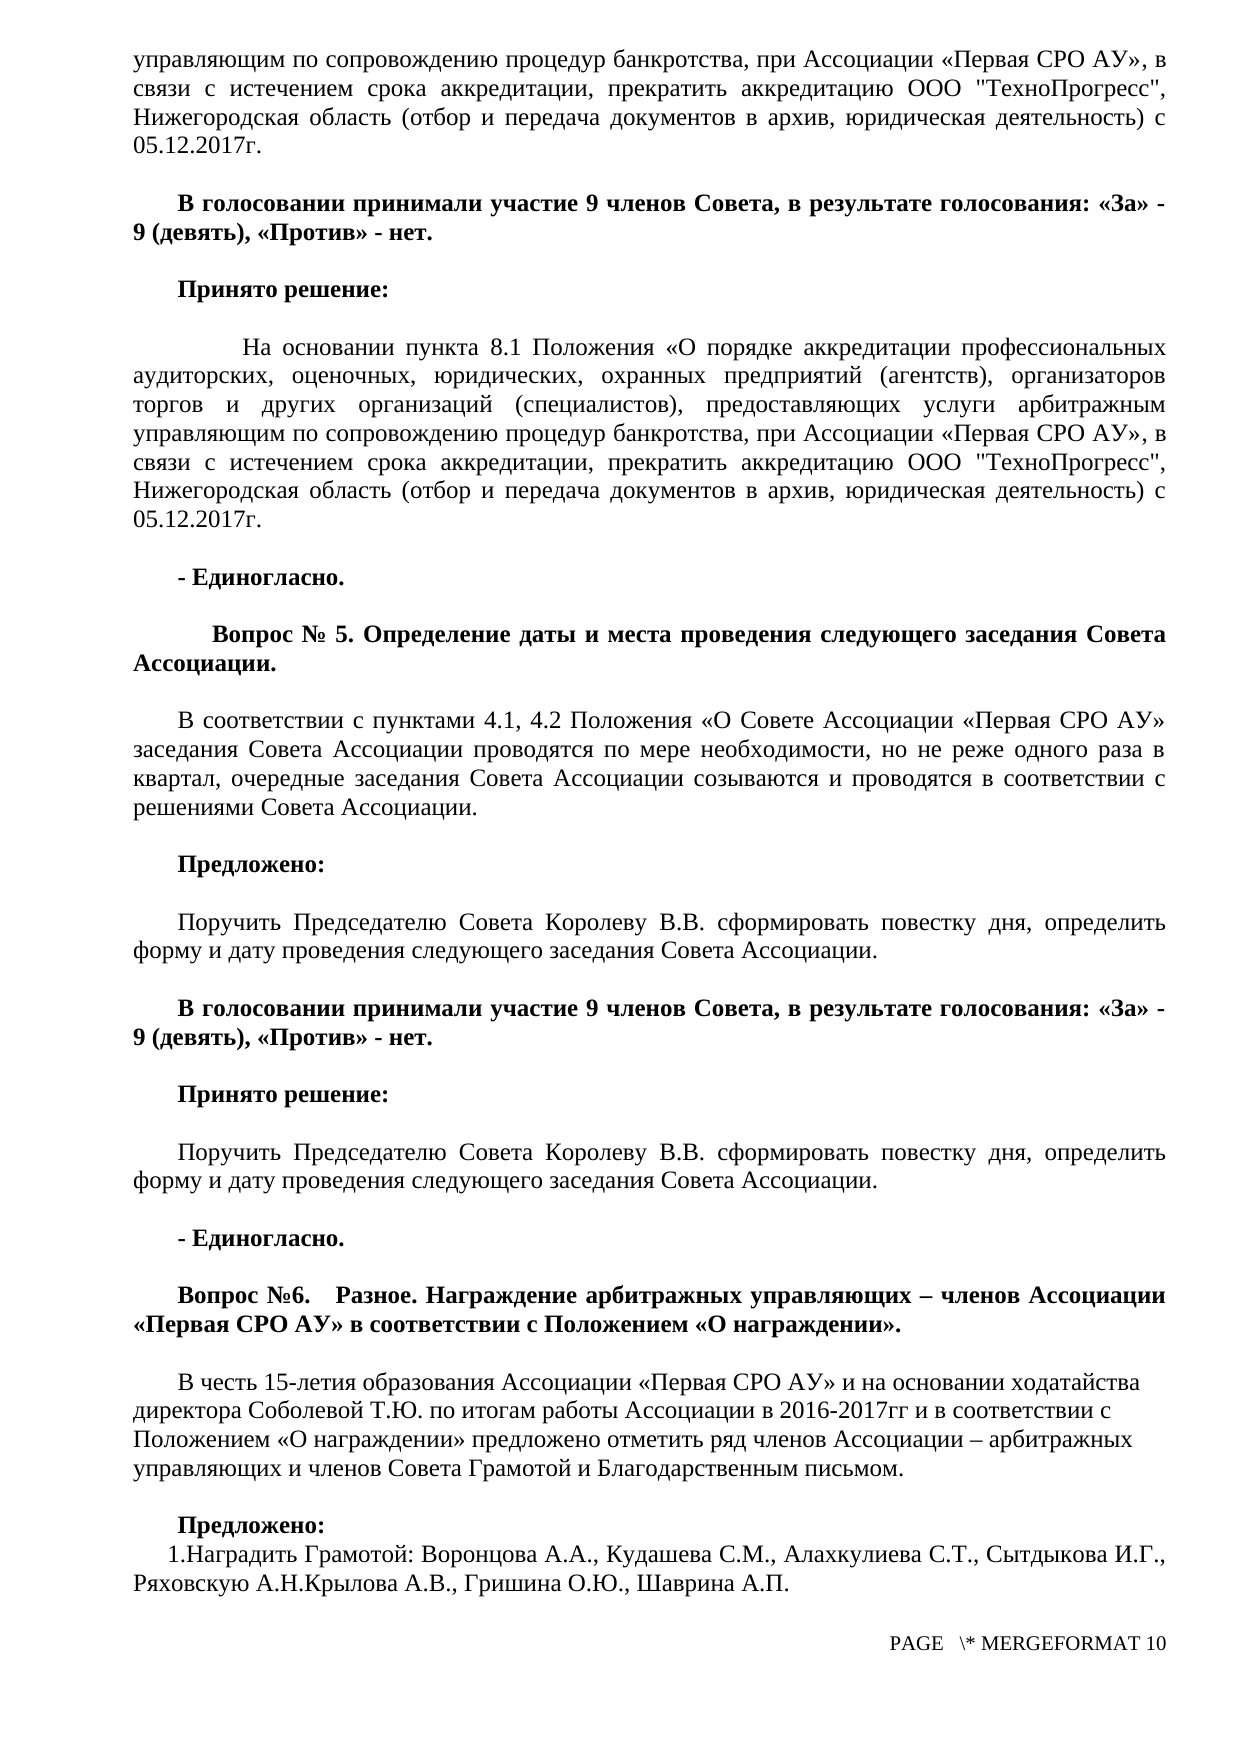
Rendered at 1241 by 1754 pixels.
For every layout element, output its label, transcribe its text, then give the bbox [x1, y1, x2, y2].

text В голосовании принимали участие 9 членов Совета, в результате голосования: «За» - 9 (девять), «Против» - нет. [133, 188, 1167, 246]
text Принято решение: [133, 274, 1167, 303]
text Поручить Председателю Совета Королеву В.В. сформировать повестку дня, определить форму и дату проведения следующего заседания Совета Ассоциации. [133, 907, 1167, 964]
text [133, 1539, 1167, 1597]
text Предложено: [133, 1511, 1167, 1539]
list - Единогласно. [133, 562, 1167, 591]
text Поручить Председателю Совета Королеву В.В. сформировать повестку дня, определить форму и дату проведения следующего заседания Совета Ассоциации. [133, 1137, 1167, 1194]
title - Единогласно. [133, 1223, 1167, 1252]
list На основании пункта 8.1 Положения «О порядке аккредитации профессиональных аудиторских, оценочных, юридических, охранных предприятий (агентств), организаторов торгов и других организаций (специалистов), предоставляющих услуги арбитражным управляющим по сопровождению процедур банкротства, при Ассоциации «Первая СРО АУ», в связи с истечением срока аккредитации, прекратить аккредитацию ООО "ТехноПрогресс", Нижегородская область (отбор и передача документов в архив, юридическая деятельность) с 05.12.2017г. [133, 332, 1167, 533]
text Вопрос №6. Разное. Награждение арбитражных управляющих – членов Ассоциации «Первая СРО АУ» в соответствии с Положением «О награждении». [133, 1281, 1167, 1338]
text В соответствии с пунктами 4.1, 4.2 Положения «О Совете Ассоциации «Первая СРО АУ» заседания Совета Ассоциации проводятся по мере необходимости, но не реже одного раза в квартал, очередные заседания Совета Ассоциации созываются и проводятся в соответствии с решениями Совета Ассоциации. [133, 706, 1167, 821]
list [133, 44, 1167, 159]
text В голосовании принимали участие 9 членов Совета, в результате голосования: «За» - 9 (девять), «Против» - нет. [133, 993, 1167, 1051]
text В честь 15-летия образования Ассоциации «Первая СРО АУ» и на основании ходатайства директора Соболевой Т.Ю. по итогам работы Ассоциации в 2016-2017гг и в соответствии с Положением «О награждении» предложено отметить ряд членов Ассоциации – арбитражных управляющих и членов Совета Грамотой и Благодарственным письмом. [133, 1367, 1167, 1482]
text Принято решение: [133, 1079, 1167, 1108]
text Вопрос № 5. Определение даты и места проведения следующего заседания Совета Ассоциации. [133, 619, 1167, 677]
text Предложено: [133, 849, 1167, 878]
